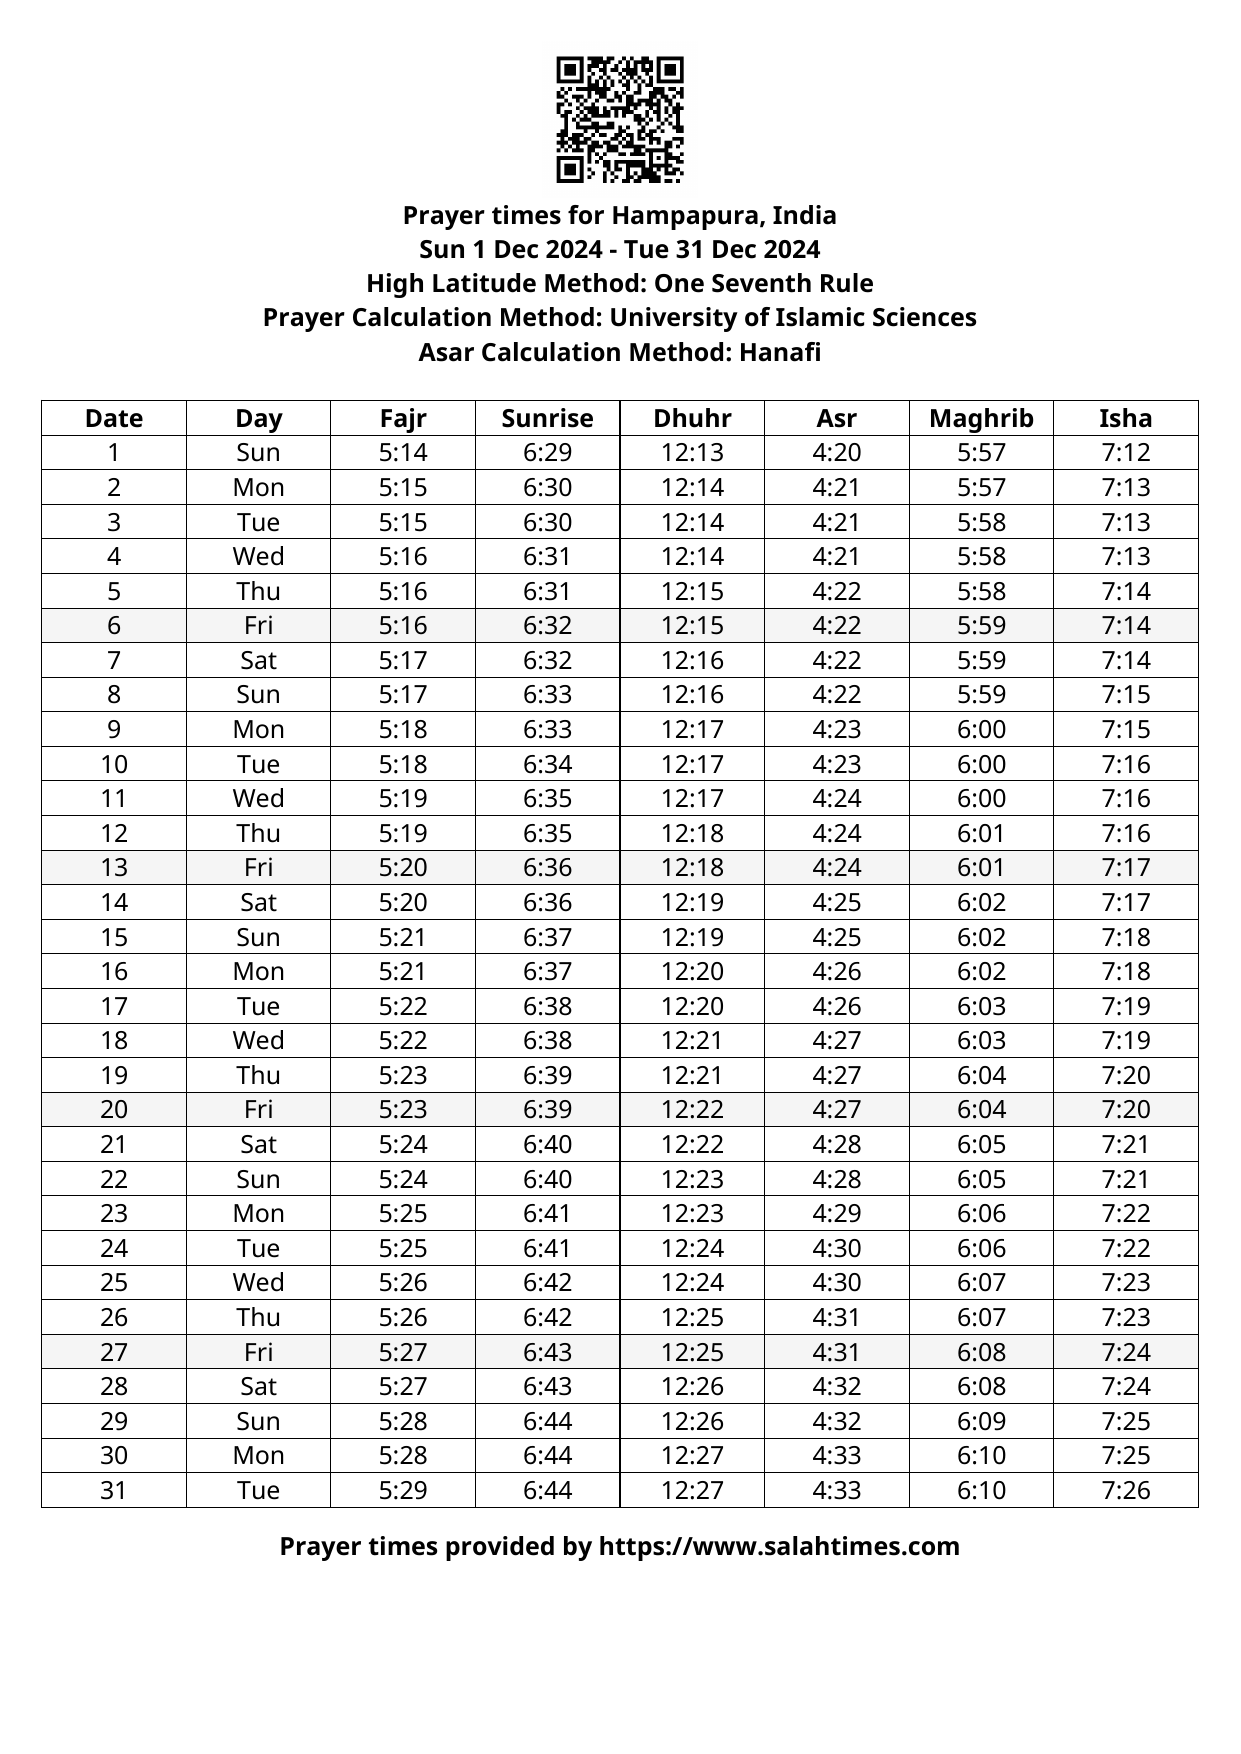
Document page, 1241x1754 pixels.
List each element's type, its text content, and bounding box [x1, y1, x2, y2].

table_cell Mon [187, 470, 330, 504]
table_cell 5:16 [331, 574, 475, 607]
table_cell 5:28 [331, 1404, 475, 1437]
table_cell 5:26 [331, 1266, 475, 1299]
table_cell 5:58 [910, 505, 1053, 538]
table_cell 4:29 [765, 1196, 909, 1230]
table_cell 4:24 [765, 851, 909, 884]
table_cell 4:21 [765, 505, 909, 538]
table_cell 9 [42, 712, 186, 746]
table_cell 4:21 [765, 470, 909, 504]
table_cell 12:23 [621, 1162, 764, 1195]
table_cell 4 [42, 539, 186, 573]
table_cell 7:25 [1054, 1404, 1198, 1437]
table_cell Sun [187, 678, 330, 711]
table_cell 12:21 [621, 1024, 764, 1057]
table_cell Wed [187, 1024, 330, 1057]
table_cell 15 [42, 920, 186, 953]
table_cell 6:32 [476, 643, 619, 677]
table_cell Thu [187, 1058, 330, 1092]
table_cell 12:21 [621, 1058, 764, 1092]
table_cell 7:22 [1054, 1196, 1198, 1230]
table_cell Wed [187, 1266, 330, 1299]
table_cell 4:22 [765, 609, 909, 642]
table_cell 7:12 [1054, 436, 1198, 469]
table_cell 4:31 [765, 1300, 909, 1334]
table_cell 4:26 [765, 989, 909, 1022]
table_cell 12:16 [621, 643, 764, 677]
table_cell 12 [42, 816, 186, 849]
table_cell 6:38 [476, 1024, 619, 1057]
table_cell 6:44 [476, 1473, 619, 1507]
table_cell 16 [42, 954, 186, 988]
table_cell 7:13 [1054, 539, 1198, 573]
table_cell 7:25 [1054, 1439, 1198, 1472]
table_cell Sat [187, 1369, 330, 1403]
table_cell 7:20 [1054, 1058, 1198, 1092]
table_cell Fri [187, 1335, 330, 1368]
table_cell 4:21 [765, 539, 909, 573]
table_cell 18 [42, 1024, 186, 1057]
table_cell Mon [187, 712, 330, 746]
table_cell 5:21 [331, 954, 475, 988]
table_cell 6:06 [910, 1231, 1053, 1264]
table_cell 22 [42, 1162, 186, 1195]
table_cell 4:30 [765, 1231, 909, 1264]
table_cell 12:19 [621, 920, 764, 953]
table_cell 11 [42, 781, 186, 815]
table_cell Wed [187, 781, 330, 815]
table_cell 20 [42, 1093, 186, 1126]
table_cell 5:16 [331, 609, 475, 642]
table_cell Mon [187, 954, 330, 988]
table_cell 24 [42, 1231, 186, 1264]
table_cell 6:10 [910, 1473, 1053, 1507]
table_cell 7:18 [1054, 920, 1198, 953]
table_cell 7:22 [1054, 1231, 1198, 1264]
table_cell 6:00 [910, 747, 1053, 780]
table_header Sunrise [476, 401, 619, 434]
table_cell 31 [42, 1473, 186, 1507]
text Asar Calculation Method: Hanafi [42, 334, 1198, 368]
table_cell 4:32 [765, 1404, 909, 1437]
table_cell Tue [187, 1231, 330, 1264]
table_cell 6:37 [476, 954, 619, 988]
table_cell 6:00 [910, 712, 1053, 746]
table_cell 7:26 [1054, 1473, 1198, 1507]
table_cell 6:05 [910, 1127, 1053, 1161]
table_cell 6:02 [910, 954, 1053, 988]
table_cell 6:09 [910, 1404, 1053, 1437]
table_cell 12:25 [621, 1300, 764, 1334]
table_cell 6:41 [476, 1231, 619, 1264]
table_cell 5:27 [331, 1335, 475, 1368]
table_cell 12:18 [621, 851, 764, 884]
table_cell 25 [42, 1266, 186, 1299]
table_cell 7:23 [1054, 1300, 1198, 1334]
table_cell 5:58 [910, 539, 1053, 573]
table_cell 12:20 [621, 954, 764, 988]
table_cell 4:27 [765, 1024, 909, 1057]
table_cell 6:43 [476, 1335, 619, 1368]
table_cell 5:21 [331, 920, 475, 953]
table_cell 4:25 [765, 920, 909, 953]
table_cell 5:20 [331, 885, 475, 919]
table_cell 4:30 [765, 1266, 909, 1299]
table_cell 6:41 [476, 1196, 619, 1230]
table_cell Tue [187, 747, 330, 780]
table_cell 5:22 [331, 989, 475, 1022]
table_cell 7:17 [1054, 885, 1198, 919]
table_cell 6:08 [910, 1335, 1053, 1368]
table_cell 6:30 [476, 505, 619, 538]
table_cell 5:29 [331, 1473, 475, 1507]
table_cell 4:31 [765, 1335, 909, 1368]
table_cell 6:02 [910, 920, 1053, 953]
table_cell 12:27 [621, 1439, 764, 1472]
table_cell 5:17 [331, 678, 475, 711]
table_cell 4:32 [765, 1369, 909, 1403]
table_cell 5 [42, 574, 186, 607]
table_cell 7:14 [1054, 574, 1198, 607]
table_cell 12:17 [621, 712, 764, 746]
table_cell 13 [42, 851, 186, 884]
table_header Date [42, 401, 186, 434]
table_cell 7:13 [1054, 505, 1198, 538]
table_cell 5:18 [331, 747, 475, 780]
table_cell 6:42 [476, 1266, 619, 1299]
table_cell 6:43 [476, 1369, 619, 1403]
table_cell 6:36 [476, 851, 619, 884]
table_cell 4:26 [765, 954, 909, 988]
table_cell 5:24 [331, 1127, 475, 1161]
text Prayer times provided by https://www.salahtimes.com [42, 1528, 1198, 1563]
table_cell 12:22 [621, 1093, 764, 1126]
table_cell 4:28 [765, 1162, 909, 1195]
table_cell 6:00 [910, 781, 1053, 815]
table_cell Thu [187, 1300, 330, 1334]
table_cell 5:22 [331, 1024, 475, 1057]
table_cell 5:15 [331, 505, 475, 538]
text High Latitude Method: One Seventh Rule [42, 266, 1198, 300]
table_cell Tue [187, 505, 330, 538]
table_cell Sun [187, 920, 330, 953]
table_cell 4:33 [765, 1473, 909, 1507]
table_cell 12:24 [621, 1231, 764, 1264]
table_cell 12:24 [621, 1266, 764, 1299]
table_cell 6:04 [910, 1093, 1053, 1126]
table_cell Sun [187, 436, 330, 469]
table_cell 5:16 [331, 539, 475, 573]
table_cell 6:03 [910, 989, 1053, 1022]
table_cell 12:18 [621, 816, 764, 849]
picture [542, 41, 699, 198]
table_cell 5:14 [331, 436, 475, 469]
table_cell 12:23 [621, 1196, 764, 1230]
table_cell 5:26 [331, 1300, 475, 1334]
table_cell 5:19 [331, 816, 475, 849]
table_cell 6:44 [476, 1439, 619, 1472]
table_cell 7:16 [1054, 747, 1198, 780]
table_cell Thu [187, 816, 330, 849]
table_cell 4:24 [765, 781, 909, 815]
table_cell Sat [187, 885, 330, 919]
table_cell 5:23 [331, 1093, 475, 1126]
table_cell 6:32 [476, 609, 619, 642]
table_cell 12:27 [621, 1473, 764, 1507]
table_cell 4:25 [765, 885, 909, 919]
table_cell 7:16 [1054, 781, 1198, 815]
table_cell 4:22 [765, 678, 909, 711]
table_cell 6:39 [476, 1093, 619, 1126]
table_cell 29 [42, 1404, 186, 1437]
table_cell 7:21 [1054, 1162, 1198, 1195]
table_header Fajr [331, 401, 475, 434]
table_cell 6:34 [476, 747, 619, 780]
table_cell 6:07 [910, 1266, 1053, 1299]
table_cell 2 [42, 470, 186, 504]
table_cell Fri [187, 609, 330, 642]
table_cell Mon [187, 1196, 330, 1230]
table_cell 6 [42, 609, 186, 642]
table_cell 12:16 [621, 678, 764, 711]
table_cell 6:04 [910, 1058, 1053, 1092]
table_cell 12:15 [621, 609, 764, 642]
table_cell 5:59 [910, 643, 1053, 677]
table_cell 4:33 [765, 1439, 909, 1472]
table_cell 19 [42, 1058, 186, 1092]
table_cell 6:08 [910, 1369, 1053, 1403]
table_cell Tue [187, 989, 330, 1022]
table_header Isha [1054, 401, 1198, 434]
table_cell Sat [187, 643, 330, 677]
table_cell 5:25 [331, 1231, 475, 1264]
table_cell 6:42 [476, 1300, 619, 1334]
table_cell 6:03 [910, 1024, 1053, 1057]
table_cell 4:22 [765, 574, 909, 607]
table_cell 7:13 [1054, 470, 1198, 504]
table_cell 7:23 [1054, 1266, 1198, 1299]
table_cell 6:38 [476, 989, 619, 1022]
table_cell 5:28 [331, 1439, 475, 1472]
table_cell 6:01 [910, 816, 1053, 849]
table_cell 6:06 [910, 1196, 1053, 1230]
table_cell 5:20 [331, 851, 475, 884]
table_cell 6:31 [476, 539, 619, 573]
table_cell 7:24 [1054, 1369, 1198, 1403]
table_cell 6:40 [476, 1162, 619, 1195]
table_cell 12:20 [621, 989, 764, 1022]
table_cell 5:17 [331, 643, 475, 677]
table_cell 12:26 [621, 1369, 764, 1403]
table_cell 5:57 [910, 470, 1053, 504]
table_cell 30 [42, 1439, 186, 1472]
table_cell 6:40 [476, 1127, 619, 1161]
table_cell 12:14 [621, 539, 764, 573]
table_cell 8 [42, 678, 186, 711]
table_cell 5:25 [331, 1196, 475, 1230]
table_cell 7:15 [1054, 678, 1198, 711]
table_cell 5:57 [910, 436, 1053, 469]
table_cell 12:22 [621, 1127, 764, 1161]
table_cell 4:22 [765, 643, 909, 677]
table_cell 1 [42, 436, 186, 469]
table_cell 5:58 [910, 574, 1053, 607]
table_cell Tue [187, 1473, 330, 1507]
table_cell 6:36 [476, 885, 619, 919]
table_cell 6:07 [910, 1300, 1053, 1334]
table_header Maghrib [910, 401, 1053, 434]
table_cell 5:59 [910, 678, 1053, 711]
table_cell 7:14 [1054, 643, 1198, 677]
table_cell 5:19 [331, 781, 475, 815]
table_cell 4:23 [765, 712, 909, 746]
text Sun 1 Dec 2024 - Tue 31 Dec 2024 [42, 232, 1198, 266]
table_cell Sat [187, 1127, 330, 1161]
table_cell 5:23 [331, 1058, 475, 1092]
table_header Day [187, 401, 330, 434]
table_cell 6:39 [476, 1058, 619, 1092]
table_cell Mon [187, 1439, 330, 1472]
table_cell 12:17 [621, 747, 764, 780]
table_cell 7:20 [1054, 1093, 1198, 1126]
table_cell Sun [187, 1162, 330, 1195]
table_cell 6:44 [476, 1404, 619, 1437]
table_cell 6:05 [910, 1162, 1053, 1195]
table_cell 27 [42, 1335, 186, 1368]
table_cell 4:27 [765, 1093, 909, 1126]
table_cell 12:17 [621, 781, 764, 815]
table_cell 6:35 [476, 816, 619, 849]
table_cell Thu [187, 574, 330, 607]
table_header Asr [765, 401, 909, 434]
table_cell 4:24 [765, 816, 909, 849]
table_cell 10 [42, 747, 186, 780]
table_cell 12:19 [621, 885, 764, 919]
table_cell 5:18 [331, 712, 475, 746]
text Prayer times for Hampapura, India [42, 198, 1198, 232]
table_cell 17 [42, 989, 186, 1022]
table_cell 6:31 [476, 574, 619, 607]
table_cell 6:02 [910, 885, 1053, 919]
table_cell 7 [42, 643, 186, 677]
table_cell 4:28 [765, 1127, 909, 1161]
table_cell 6:35 [476, 781, 619, 815]
table_cell 21 [42, 1127, 186, 1161]
table_cell 23 [42, 1196, 186, 1230]
table_cell Wed [187, 539, 330, 573]
table_cell 3 [42, 505, 186, 538]
text Prayer Calculation Method: University of Islamic Sciences [42, 300, 1198, 334]
table_cell 7:21 [1054, 1127, 1198, 1161]
table_cell 5:27 [331, 1369, 475, 1403]
table_cell 5:24 [331, 1162, 475, 1195]
table_cell 4:27 [765, 1058, 909, 1092]
table_header Dhuhr [621, 401, 764, 434]
table_cell Sun [187, 1404, 330, 1437]
table_cell 7:18 [1054, 954, 1198, 988]
table_cell 26 [42, 1300, 186, 1334]
table_cell 4:20 [765, 436, 909, 469]
table_cell 6:10 [910, 1439, 1053, 1472]
table_cell 6:30 [476, 470, 619, 504]
table_cell 12:13 [621, 436, 764, 469]
table_cell 7:16 [1054, 816, 1198, 849]
table_cell 7:24 [1054, 1335, 1198, 1368]
table_cell 12:14 [621, 470, 764, 504]
table_cell 6:37 [476, 920, 619, 953]
table_cell 7:14 [1054, 609, 1198, 642]
table_cell 28 [42, 1369, 186, 1403]
table_cell 6:29 [476, 436, 619, 469]
table_cell 12:15 [621, 574, 764, 607]
table_cell 7:17 [1054, 851, 1198, 884]
table_cell 5:59 [910, 609, 1053, 642]
table_cell 12:14 [621, 505, 764, 538]
table_cell 12:26 [621, 1404, 764, 1437]
table_cell 6:01 [910, 851, 1053, 884]
table_cell Fri [187, 1093, 330, 1126]
table_cell 6:33 [476, 678, 619, 711]
table_cell 7:19 [1054, 1024, 1198, 1057]
table_cell 5:15 [331, 470, 475, 504]
table_cell 4:23 [765, 747, 909, 780]
table_cell 6:33 [476, 712, 619, 746]
table_cell 7:15 [1054, 712, 1198, 746]
table_cell 12:25 [621, 1335, 764, 1368]
table_cell 7:19 [1054, 989, 1198, 1022]
table_cell 14 [42, 885, 186, 919]
table_cell Fri [187, 851, 330, 884]
